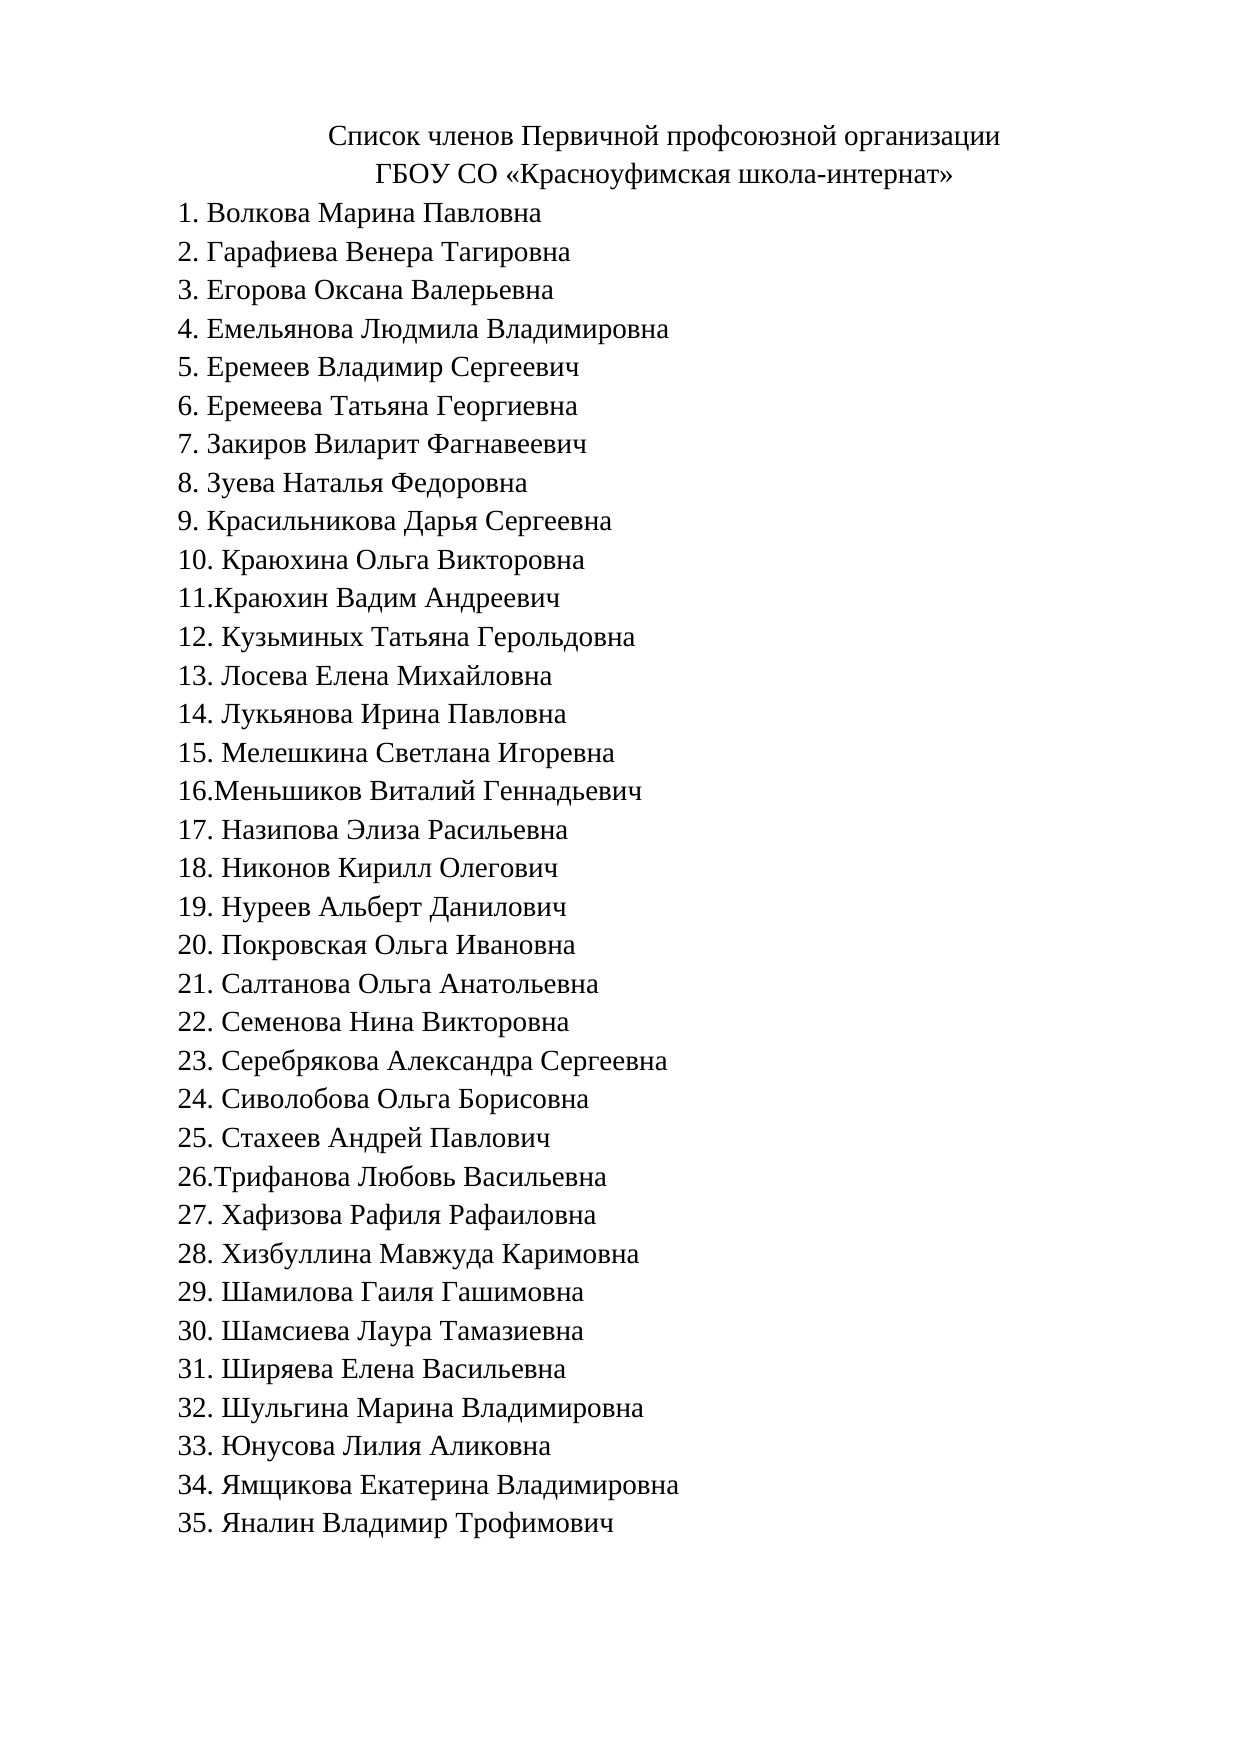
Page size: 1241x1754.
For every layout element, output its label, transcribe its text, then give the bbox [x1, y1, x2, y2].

text 14. Лукьянова Ирина Павловна [177, 696, 1152, 730]
text 12. Кузьминых Татьяна Герольдовна [177, 619, 1152, 653]
text 16.Меньшиков Виталий Геннадьевич [177, 773, 1152, 807]
text 21. Салтанова Ольга Анатольевна [177, 966, 1152, 999]
text 30. Шамсиева Лаура Тамазиевна [177, 1313, 1152, 1346]
text 15. Мелешкина Светлана Игоревна [177, 735, 1152, 768]
text 13. Лосева Елена Михайловна [177, 658, 1152, 691]
text 5. Еремеев Владимир Сергеевич [177, 349, 1152, 383]
text 26.Трифанова Любовь Васильевна [177, 1159, 1152, 1192]
text 17. Назипова Элиза Расильевна [177, 812, 1152, 845]
text 24. Сиволобова Ольга Борисовна [177, 1082, 1152, 1115]
text 8. Зуева Наталья Федоровна [177, 465, 1152, 498]
text 31. Ширяева Елена Васильевна [177, 1351, 1152, 1385]
text 19. Нуреев Альберт Данилович [177, 889, 1152, 922]
text 6. Еремеева Татьяна Георгиевна [177, 388, 1152, 421]
text 27. Хафизова Рафиля Рафаиловна [177, 1197, 1152, 1231]
text 29. Шамилова Гаиля Гашимовна [177, 1274, 1152, 1308]
text 3. Егорова Оксана Валерьевна [177, 272, 1152, 306]
text 2. Гарафиева Венера Тагировна [177, 234, 1152, 267]
text 10. Краюхина Ольга Викторовна [177, 542, 1152, 576]
text 33. Юнусова Лилия Аликовна [177, 1428, 1152, 1462]
text 34. Ямщикова Екатерина Владимировна [177, 1467, 1152, 1501]
text 9. Красильникова Дарья Сергеевна [177, 503, 1152, 537]
text 35. Яналин Владимир Трофимович [177, 1506, 1152, 1539]
text ГБОУ СО «Красноуфимская школа-интернат» [177, 157, 1152, 190]
text 28. Хизбуллина Мавжуда Каримовна [177, 1236, 1152, 1269]
text 22. Семенова Нина Викторовна [177, 1004, 1152, 1038]
text 1. Волкова Марина Павловна [177, 195, 1152, 229]
text 4. Емельянова Людмила Владимировна [177, 311, 1152, 344]
text 7. Закиров Виларит Фагнавеевич [177, 426, 1152, 460]
text 23. Серебрякова Александра Сергеевна [177, 1043, 1152, 1077]
text Список членов Первичной профсоюзной организации [177, 118, 1152, 152]
text 20. Покровская Ольга Ивановна [177, 927, 1152, 961]
text 32. Шульгина Марина Владимировна [177, 1390, 1152, 1423]
text 25. Стахеев Андрей Павлович [177, 1120, 1152, 1154]
text 18. Никонов Кирилл Олегович [177, 850, 1152, 884]
text 11.Краюхин Вадим Андреевич [177, 581, 1152, 614]
